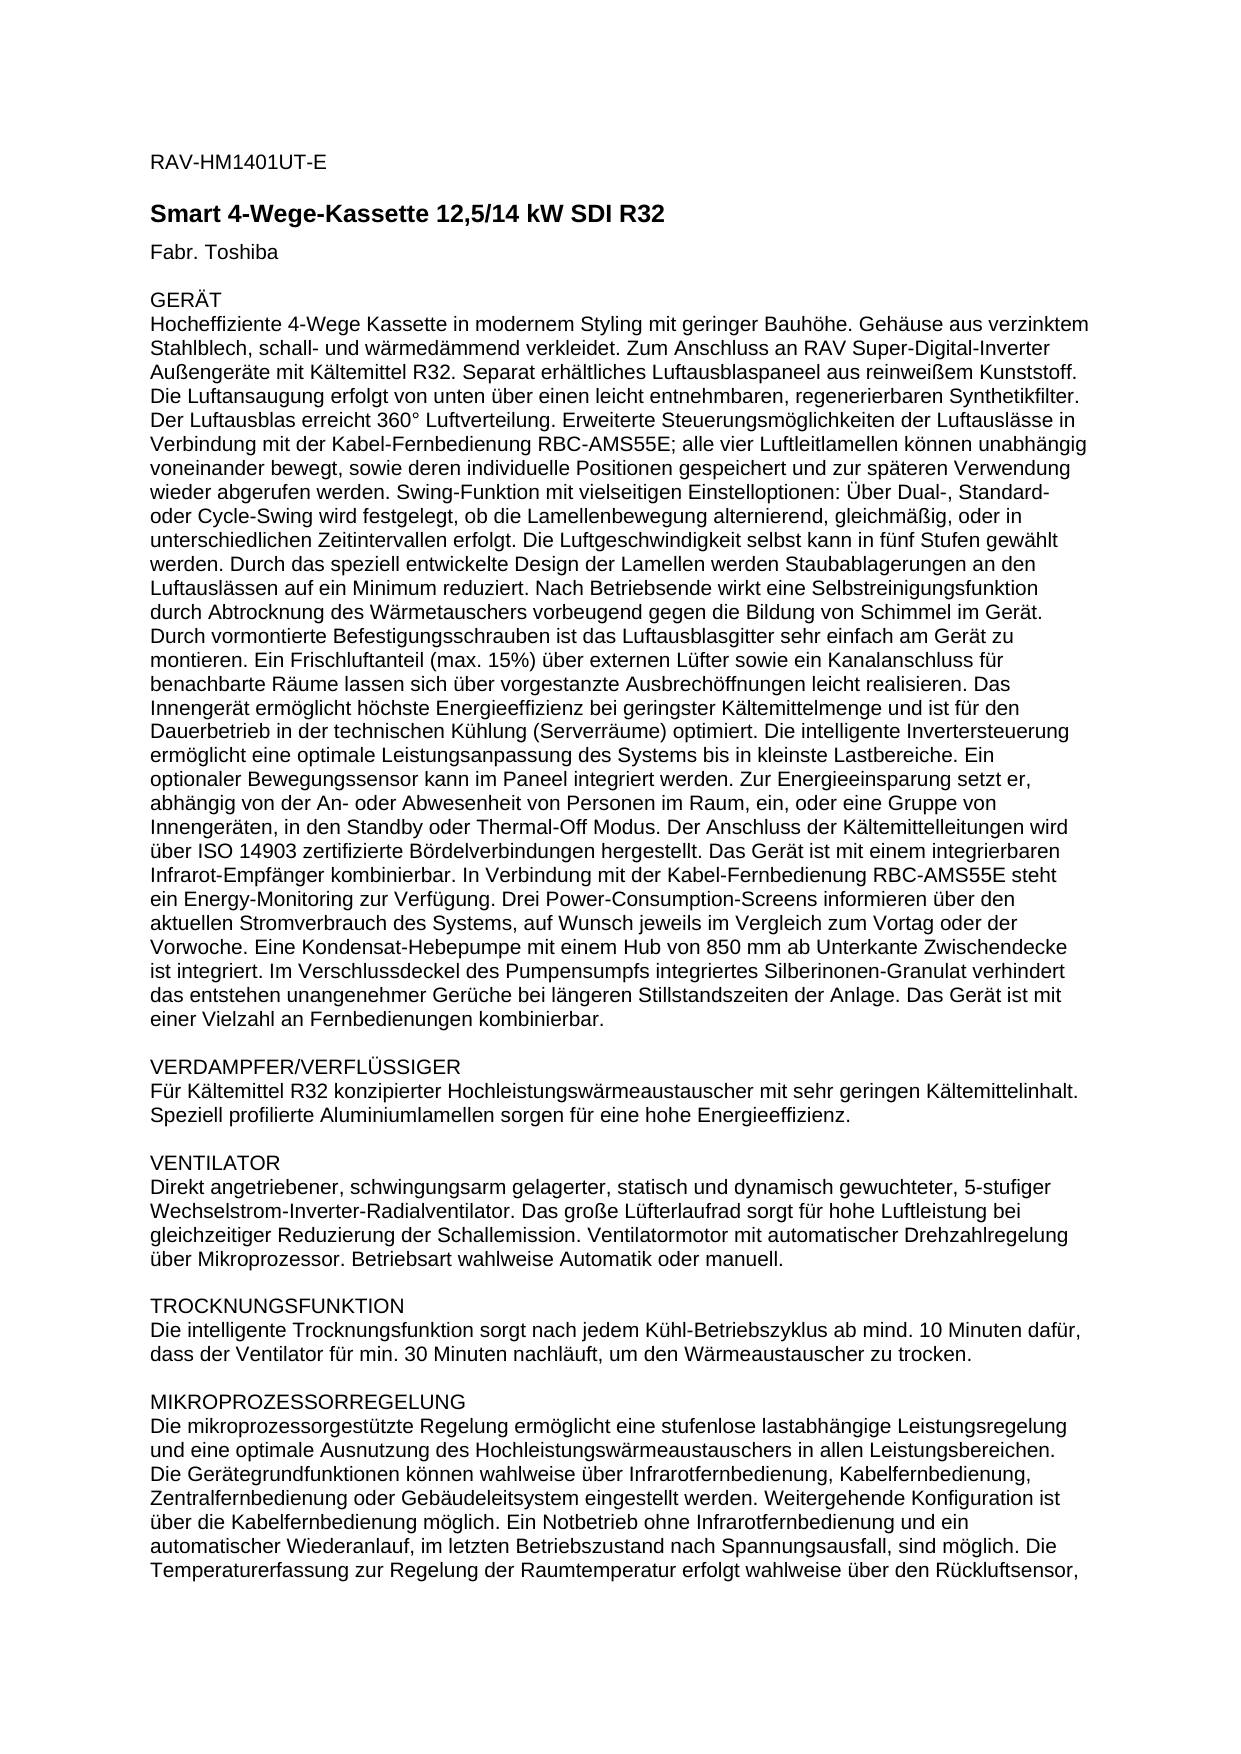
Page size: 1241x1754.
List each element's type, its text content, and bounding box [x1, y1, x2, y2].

text GERÄT [150, 288, 1090, 312]
text MIKROPROZESSORREGELUNG [150, 1390, 1090, 1414]
text Für Kältemittel R32 konzipierter Hochleistungswärmeaustauscher mit sehr geringen Kältemittelinhalt. Speziell profilierte Aluminiumlamellen sorgen für eine hohe Energieeffizienz. [150, 1079, 1090, 1127]
text TROCKNUNGSFUNKTION [150, 1294, 1090, 1318]
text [150, 1414, 1090, 1582]
text VERDAMPFER/VERFLÜSSIGER [150, 1055, 1090, 1079]
text RAV-HM1401UT-E [150, 150, 1090, 174]
text Die intelligente Trocknungsfunktion sorgt nach jedem Kühl-Betriebszyklus ab mind. 10 Minuten dafür, dass der Ventilator für min. 30 Minuten nachläuft, um den Wärmeaustauscher zu trocken. [150, 1318, 1090, 1366]
text Fabr. Toshiba [150, 240, 1090, 264]
text Direkt angetriebener, schwingungsarm gelagerter, statisch und dynamisch gewuchteter, 5-stufiger Wechselstrom-Inverter-Radialventilator. Das große Lüfterlaufrad sorgt für hohe Luftleistung bei gleichzeitiger Reduzierung der Schallemission. Ventilatormotor mit automatischer Drehzahlregelung über Mikroprozessor. Betriebsart wahlweise Automatik oder manuell. [150, 1174, 1090, 1270]
text VENTILATOR [150, 1151, 1090, 1174]
subtitle Smart 4-Wege-Kassette 12,5/14 kW SDI R32 [150, 199, 1090, 228]
text Hocheffiziente 4-Wege Kassette in modernem Styling mit geringer Bauhöhe. Gehäuse aus verzinktem Stahlblech, schall- und wärmedämmend verkleidet. Zum Anschluss an RAV Super-Digital-Inverter Außengeräte mit Kältemittel R32. Separat erhältliches Luftausblaspaneel aus reinweißem Kunststoff. Die Luftansaugung erfolgt von unten über einen leicht entnehmbaren, regenerierbaren Synthetikfilter. Der Luftausblas erreicht 360° Luftverteilung. Erweiterte Steuerungsmöglichkeiten der Luftauslässe in Verbindung mit der Kabel-Fernbedienung RBC-AMS55E; alle vier Luftleitlamellen können unabhängig voneinander bewegt, sowie deren individuelle Positionen gespeichert und zur späteren Verwendung wieder abgerufen werden. Swing-Funktion mit vielseitigen Einstelloptionen: Über Dual-, Standard- oder Cycle-Swing wird festgelegt, ob die Lamellenbewegung alternierend, gleichmäßig, oder in unterschiedlichen Zeitintervallen erfolgt. Die Luftgeschwindigkeit selbst kann in fünf Stufen gewählt werden. Durch das speziell entwickelte Design der Lamellen werden Staubablagerungen an den Luftauslässen auf ein Minimum reduziert. Nach Betriebsende wirkt eine Selbstreinigungsfunktion durch Abtrocknung des Wärmetauschers vorbeugend gegen die Bildung von Schimmel im Gerät. Durch vormontierte Befestigungsschrauben ist das Luftausblasgitter sehr einfach am Gerät zu montieren. Ein Frischluftanteil (max. 15%) über externen Lüfter sowie ein Kanalanschluss für benachbarte Räume lassen sich über vorgestanzte Ausbrechöffnungen leicht realisieren. Das Innengerät ermöglicht höchste Energieeffizienz bei geringster Kältemittelmenge und ist für den Dauerbetrieb in der technischen Kühlung (Serverräume) optimiert. Die intelligente Invertersteuerung ermöglicht eine optimale Leistungsanpassung des Systems bis in kleinste Lastbereiche. Ein optionaler Bewegungssensor kann im Paneel integriert werden. Zur Energieeinsparung setzt er, abhängig von der An- oder Abwesenheit von Personen im Raum, ein, oder eine Gruppe von Innengeräten, in den Standby oder Thermal-Off Modus. Der Anschluss der Kältemittelleitungen wird über ISO 14903 zertifizierte Bördelverbindungen hergestellt. Das Gerät ist mit einem integrierbaren Infrarot-Empfänger kombinierbar. In Verbindung mit der Kabel-Fernbedienung RBC-AMS55E steht ein Energy-Monitoring zur Verfügung. Drei Power-Consumption-Screens informieren über den aktuellen Stromverbrauch des Systems, auf Wunsch jeweils im Vergleich zum Vortag oder der Vorwoche. Eine Kondensat-Hebepumpe mit einem Hub von 850 mm ab Unterkante Zwischendecke ist integriert. Im Verschlussdeckel des Pumpensumpfs integriertes Silberinonen-Granulat verhindert das entstehen unangenehmer Gerüche bei längeren Stillstandszeiten der Anlage. Das Gerät ist mit einer Vielzahl an Fernbedienungen kombinierbar. [150, 312, 1090, 1031]
